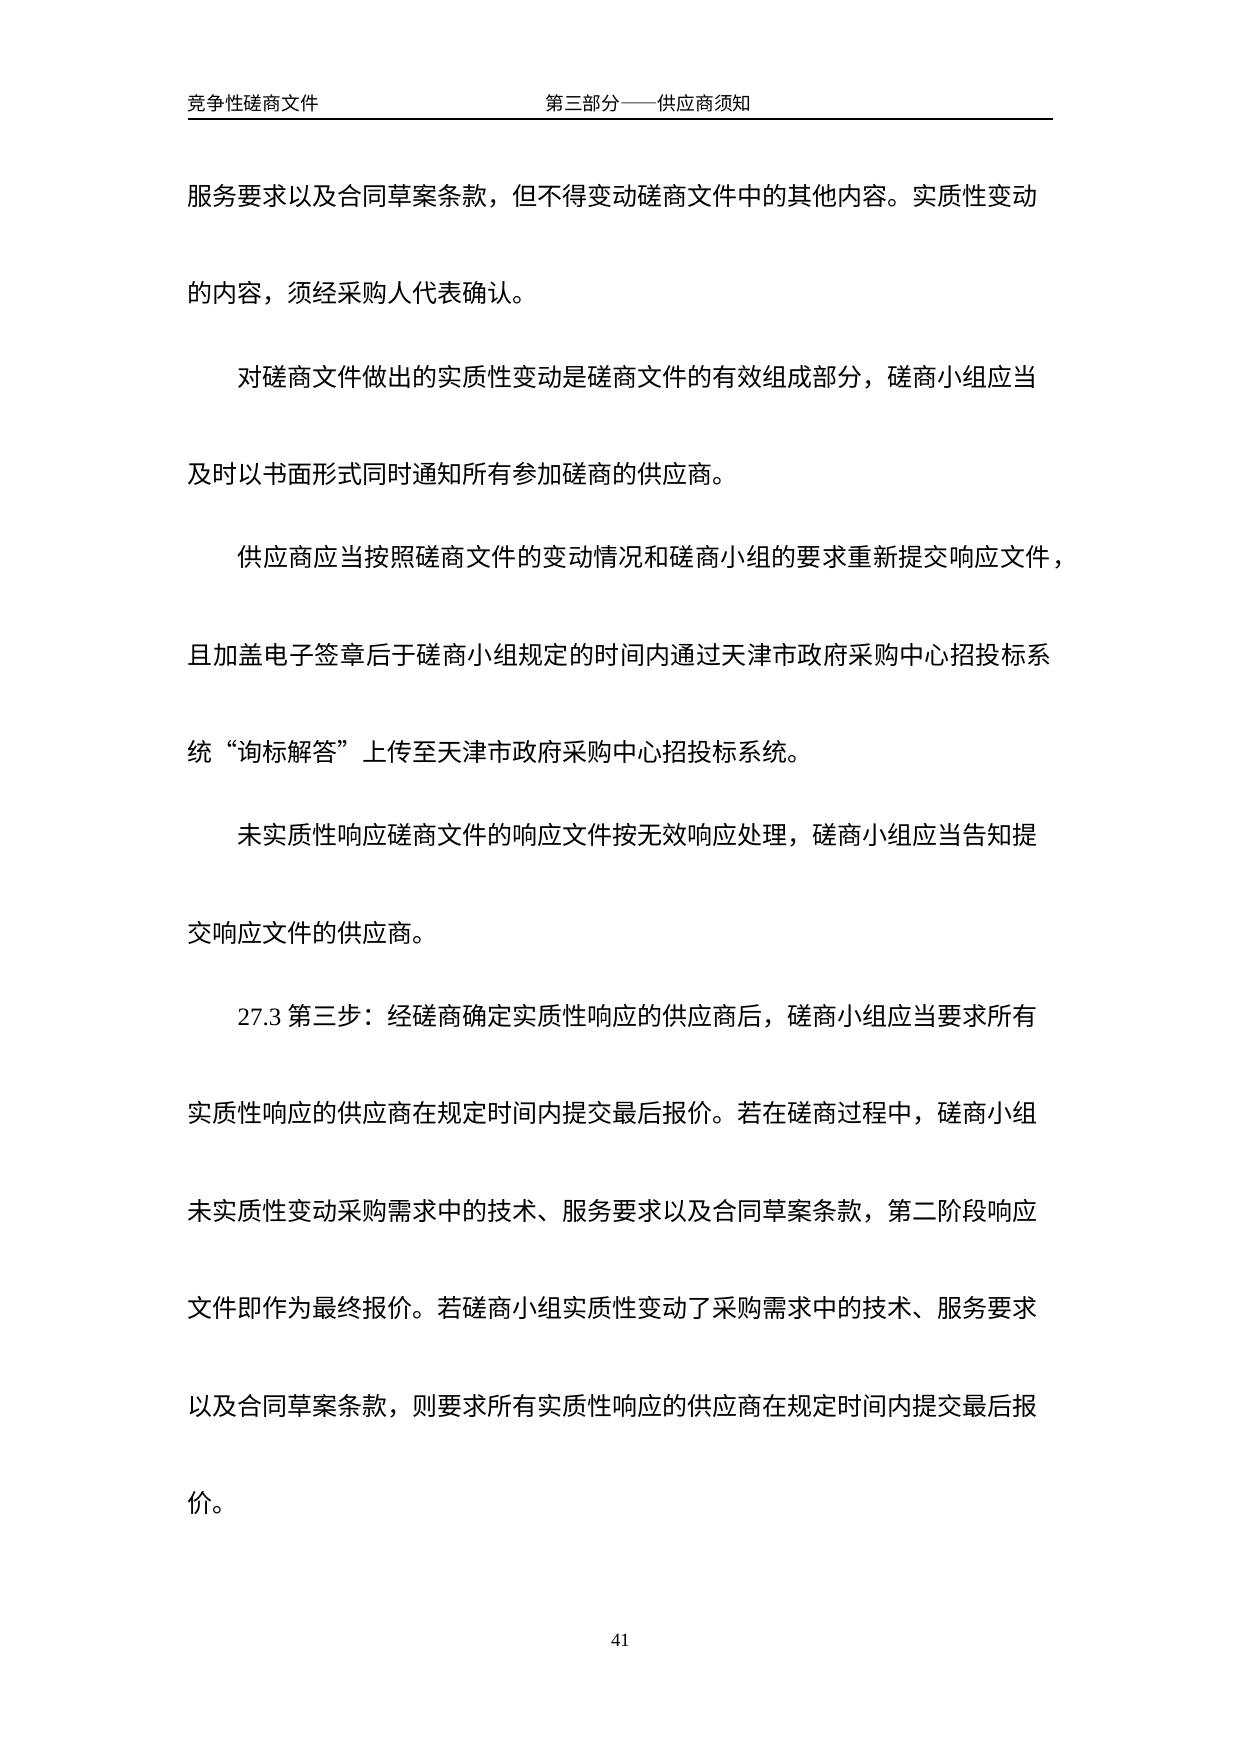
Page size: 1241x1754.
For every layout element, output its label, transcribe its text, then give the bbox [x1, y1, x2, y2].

text 供应商应当按照磋商文件的变动情况和磋商小组的要求重新提交响应文件，且加盖电子签章后于磋商小组规定的时间内通过天津市政府采购中心招投标系统“询标解答”上传至天津市政府采购中心招投标系统。 [187, 523, 1053, 783]
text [187, 162, 1053, 324]
text 对磋商文件做出的实质性变动是磋商文件的有效组成部分，磋商小组应当及时以书面形式同时通知所有参加磋商的供应商。 [187, 343, 1053, 505]
text 27.3 第三步：经磋商确定实质性响应的供应商后，磋商小组应当要求所有实质性响应的供应商在规定时间内提交最后报价。若在磋商过程中，磋商小组未实质性变动采购需求中的技术、服务要求以及合同草案条款，第二阶段响应文件即作为最终报价。若磋商小组实质性变动了采购需求中的技术、服务要求以及合同草案条款，则要求所有实质性响应的供应商在规定时间内提交最后报价。 [187, 982, 1053, 1534]
text 未实质性响应磋商文件的响应文件按无效响应处理，磋商小组应当告知提交响应文件的供应商。 [187, 801, 1053, 964]
